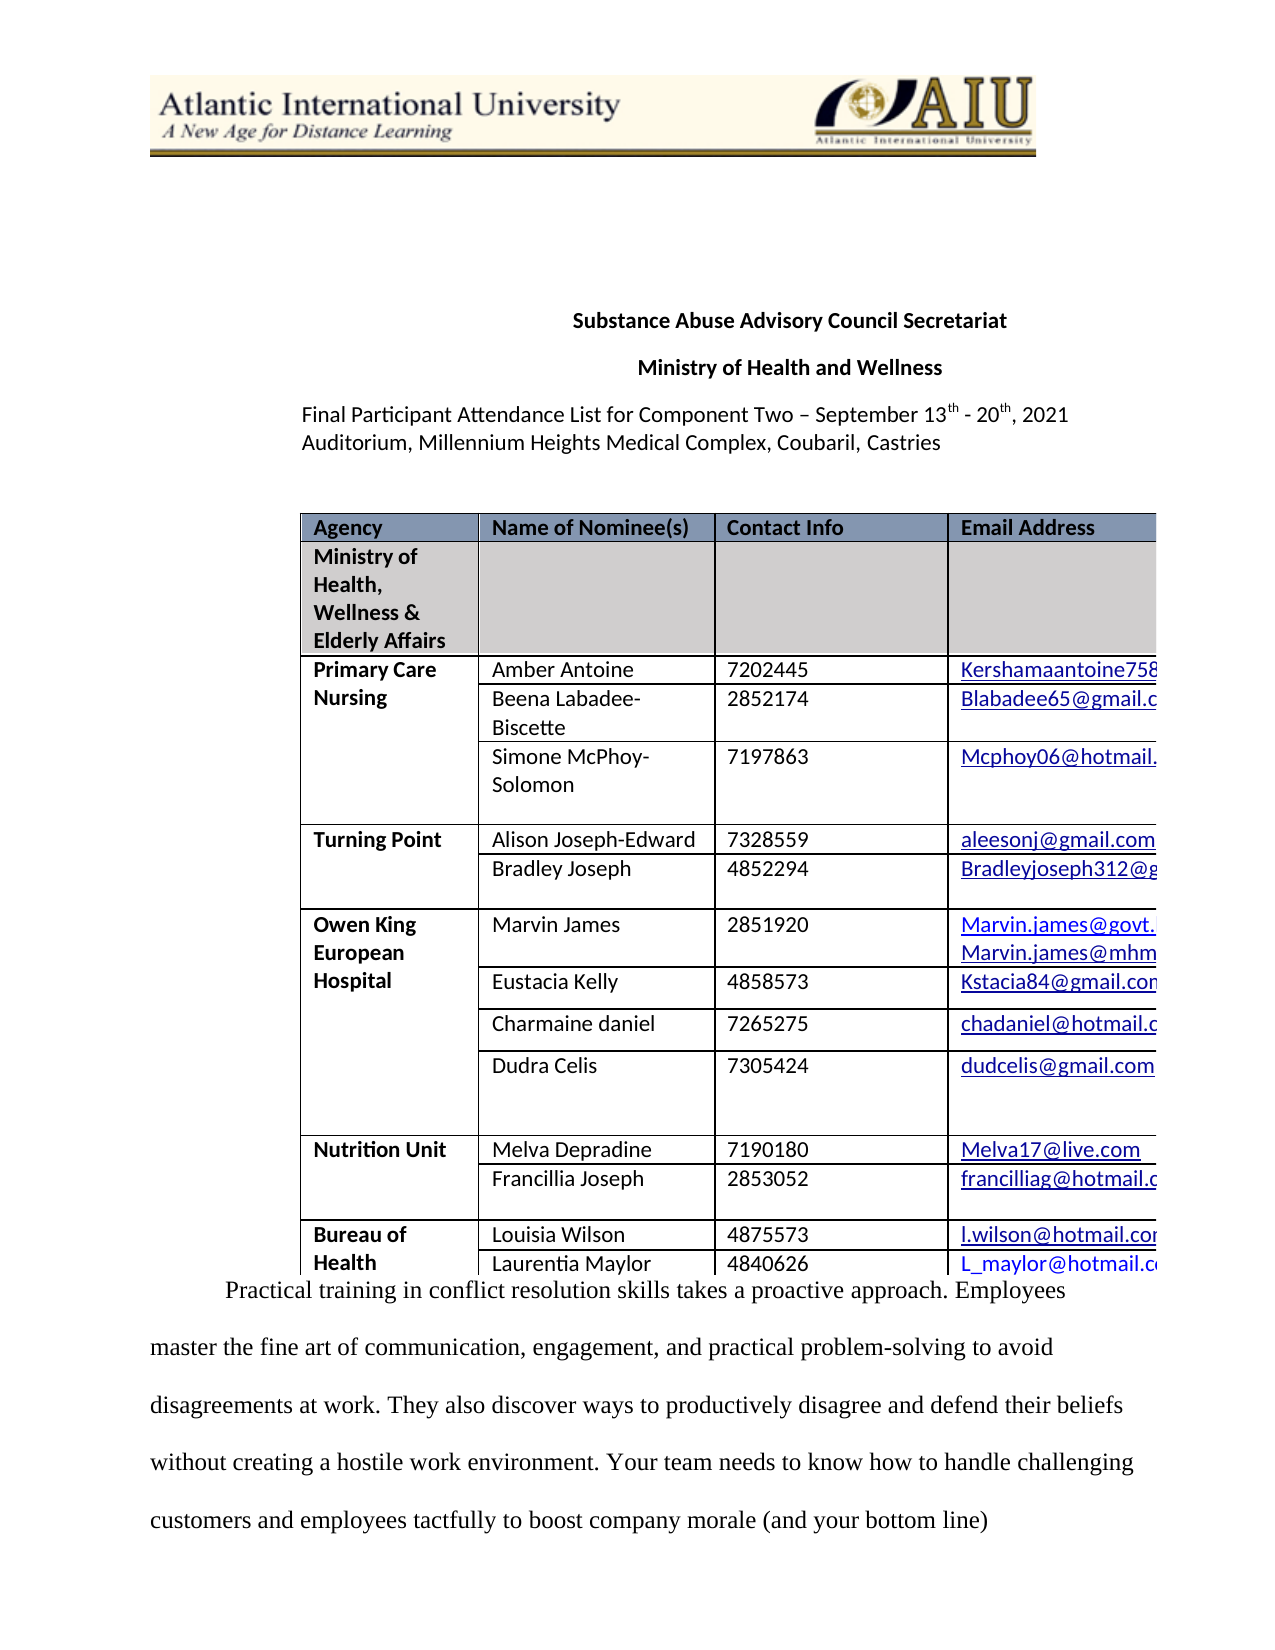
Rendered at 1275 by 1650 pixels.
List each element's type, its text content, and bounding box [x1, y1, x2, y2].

picture [150, 75, 1037, 157]
subtitle Practical training in conflict resolution skills takes a proactive approach. Employees master the fine art of communication, engagement, and practical problem-solving to avoid disagreements at work. They also discover ways to productively disagree and defend their beliefs without creating a hostile work environment. Your team needs to know how to handle challenging customers and employees tactfully to boost company morale (and your bottom line) [150, 1275, 1134, 1534]
